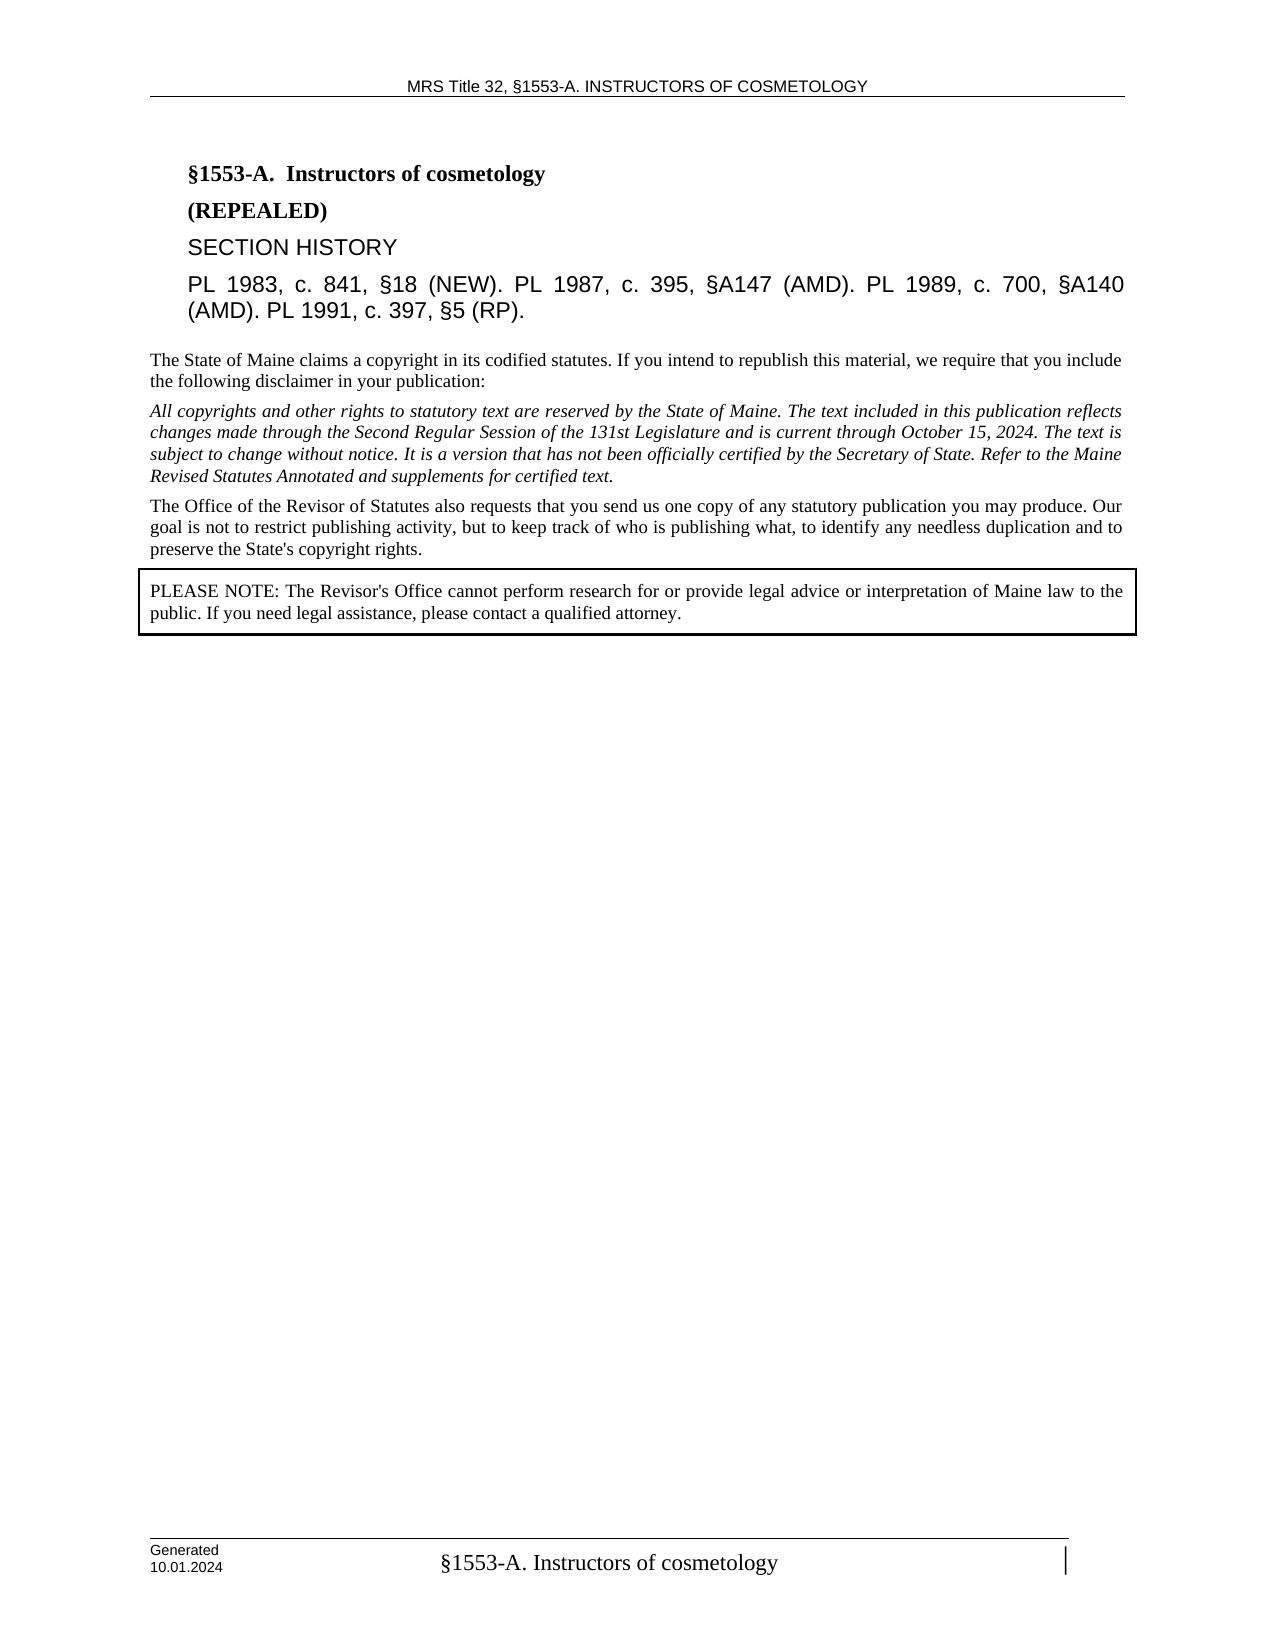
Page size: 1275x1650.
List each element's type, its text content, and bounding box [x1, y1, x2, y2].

text (REPEALED) [187, 197, 1125, 223]
text The Office of the Revisor of Statutes also requests that you send us one copy of any statutory publication you may produce. Our goal is not to restrict publishing activity, but to keep track of who is publishing what, to identify any needless duplication and to preserve the State's copyright rights. [150, 494, 1125, 559]
text All copyrights and other rights to statutory text are reserved by the State of Maine. The text included in this publication reflects changes made through the Second Regular Session of the 131st Legislature and is current through October 15, 2024 . The text is subject to change without notice. It is a version that has not been officially certified by the Secretary of State. Refer to the Maine Revised Statutes Annotated and supplements for certified text. [150, 400, 1125, 486]
text SECTION HISTORY [187, 234, 1125, 260]
text §1553-A. Instructors of cosmetology [187, 160, 1125, 187]
text PLEASE NOTE: The Revisor's Office cannot perform research for or provide legal advice or interpretation of Maine law to the public. If you need legal assistance, please contact a qualified attorney. [140, 570, 1135, 633]
text The State of Maine claims a copyright in its codified statutes. If you intend to republish this material, we require that you include the following disclaimer in your publication: [150, 348, 1125, 392]
text PL 1983, c. 841, §18 (NEW). PL 1987, c. 395, §A147 (AMD). PL 1989, c. 700, §A140 (AMD). PL 1991, c. 397, §5 (RP). [187, 271, 1125, 323]
